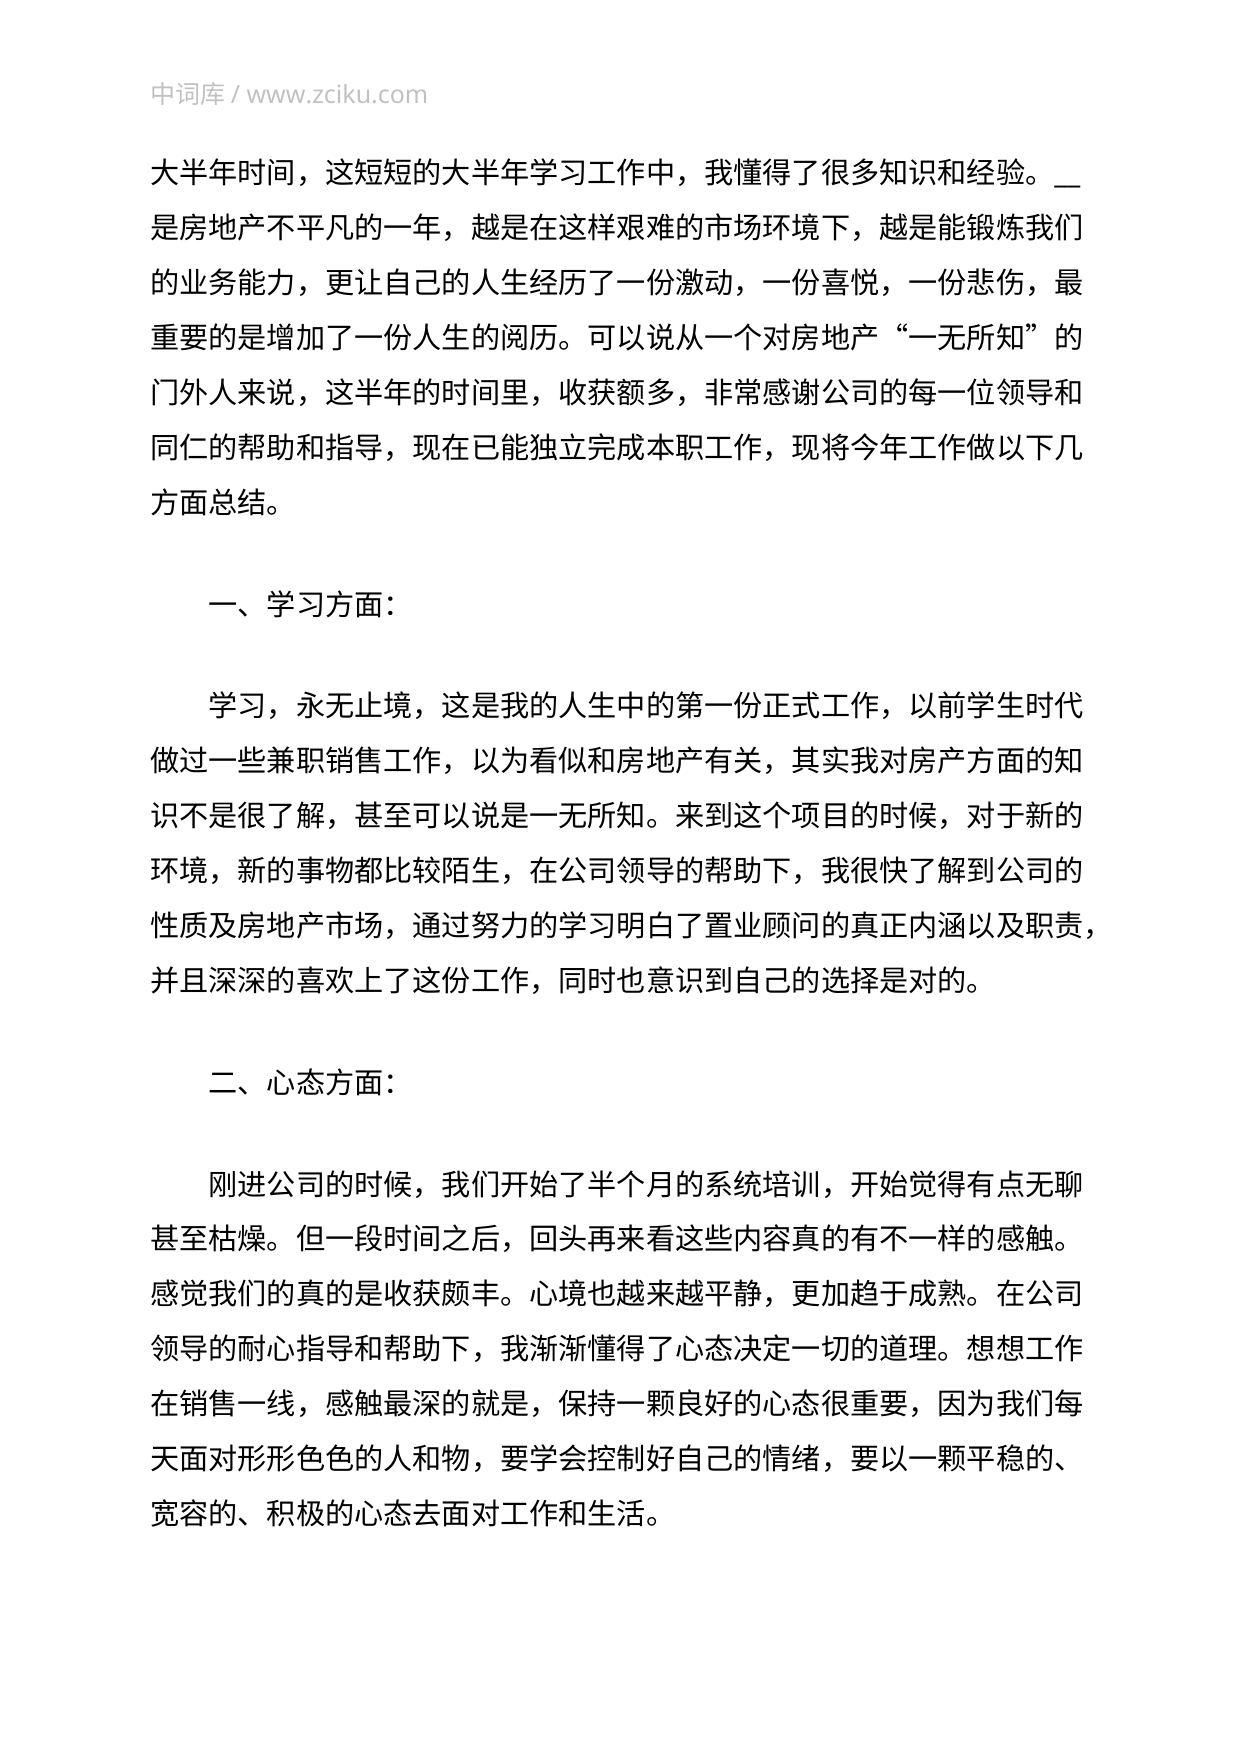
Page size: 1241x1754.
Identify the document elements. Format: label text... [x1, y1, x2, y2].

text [150, 150, 1090, 522]
text 刚进公司的时候，我们开始了半个月的系统培训，开始觉得有点无聊甚至枯燥。但一段时间之后，回头再来看这些内容真的有不一样的感触。感觉我们的真的是收获颇丰。心境也越来越平静，更加趋于成熟。在公司领导的耐心指导和帮助下，我渐渐懂得了心态决定一切的道理。想想工作在销售一线，感触最深的就是，保持一颗良好的心态很重要，因为我们每天面对形形色色的人和物，要学会控制好自己的情绪，要以一颗平稳的、宽容的、积极的心态去面对工作和生活。 [150, 1161, 1090, 1533]
text 学习，永无止境，这是我的人生中的第一份正式工作，以前学生时代做过一些兼职销售工作，以为看似和房地产有关，其实我对房产方面的知识不是很了解，甚至可以说是一无所知。来到这个项目的时候，对于新的环境，新的事物都比较陌生，在公司领导的帮助下，我很快了解到公司的性质及房地产市场，通过努力的学习明白了置业顾问的真正内涵以及职责，并且深深的喜欢上了这份工作，同时也意识到自己的选择是对的。 [150, 683, 1090, 1000]
text 一、学习方面： [150, 581, 1090, 623]
text 二、心态方面： [150, 1059, 1090, 1102]
